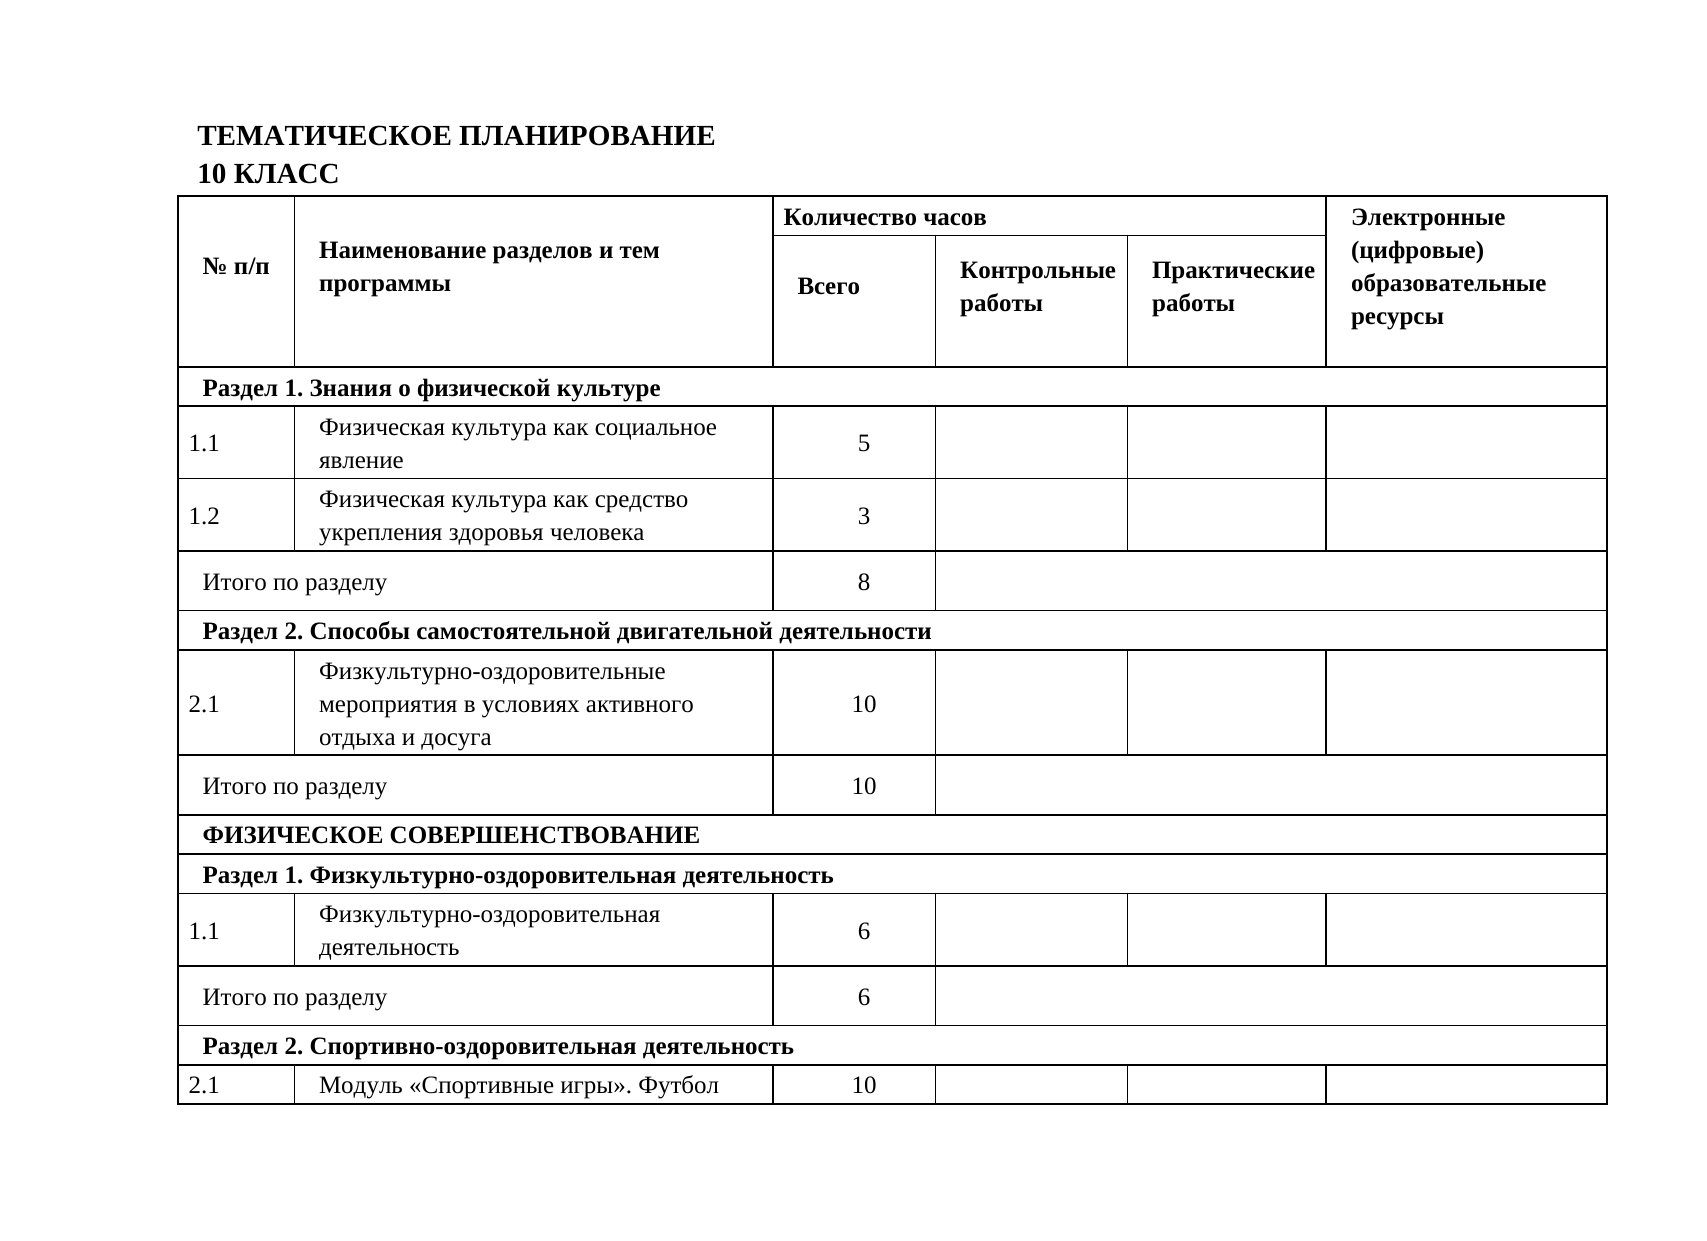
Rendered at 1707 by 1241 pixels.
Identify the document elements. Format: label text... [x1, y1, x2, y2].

table_cell 1.1 [179, 894, 294, 965]
table_cell [936, 407, 1127, 478]
text 10 КЛАСС [190, 157, 1618, 190]
table_cell Итого по разделу [179, 967, 772, 1024]
table_cell [1327, 479, 1606, 550]
table_cell Физическая культура как средство укрепления здоровья человека [295, 479, 772, 550]
table_cell 2.1 [179, 1066, 294, 1103]
table_cell ФИЗИЧЕСКОЕ СОВЕРШЕНСТВОВАНИЕ [179, 816, 1606, 853]
table_header Электронные (цифровые) образовательные ресурсы [1327, 197, 1606, 366]
table_cell Физкультурно-оздоровительная деятельность [295, 894, 772, 965]
table_cell Раздел 2. Спортивно-оздоровительная деятельность [179, 1026, 1606, 1064]
table_cell Практические работы [1128, 236, 1325, 366]
table_cell 10 [774, 651, 935, 754]
table_cell [1327, 407, 1606, 478]
table_cell [1128, 894, 1325, 965]
table_cell Физическая культура как социальное явление [295, 407, 772, 478]
table_cell Физкультурно-оздоровительные мероприятия в условиях активного отдыха и досуга [295, 651, 772, 754]
table_cell 10 [774, 756, 935, 814]
table_header № п/п [179, 197, 294, 366]
table_cell Контрольные работы [936, 236, 1127, 366]
table_cell [1128, 407, 1325, 478]
table_cell [1327, 651, 1606, 754]
table_header Наименование разделов и тем программы [295, 197, 772, 366]
table_cell [936, 894, 1127, 965]
table_cell [1327, 1066, 1606, 1103]
table_cell [1128, 651, 1325, 754]
table_cell [1128, 1066, 1325, 1103]
table_cell Раздел 2. Способы самостоятельной двигательной деятельности [179, 611, 1606, 649]
table_header Количество часов [774, 197, 1325, 234]
table_cell 5 [774, 407, 935, 478]
table_cell Раздел 1. Физкультурно-оздоровительная деятельность [179, 855, 1606, 893]
table_cell 10 [774, 1066, 935, 1103]
table_cell Всего [774, 236, 935, 366]
table_cell Раздел 1. Знания о физической культуре [179, 368, 1606, 405]
table_cell [936, 756, 1606, 814]
table_cell 1.2 [179, 479, 294, 550]
table_cell Итого по разделу [179, 552, 772, 609]
table_cell 6 [774, 967, 935, 1024]
table_cell [1327, 894, 1606, 965]
table_cell [936, 651, 1127, 754]
table_cell 3 [774, 479, 935, 550]
table_cell Модуль «Спортивные игры». Футбол [295, 1066, 772, 1103]
table_cell [936, 552, 1606, 609]
table_cell 2.1 [179, 651, 294, 754]
table_cell 8 [774, 552, 935, 609]
text ТЕМАТИЧЕСКОЕ ПЛАНИРОВАНИЕ [190, 118, 1618, 152]
table_cell Итого по разделу [179, 756, 772, 814]
table_cell 6 [774, 894, 935, 965]
table_cell [936, 967, 1606, 1024]
table_cell [1128, 479, 1325, 550]
table_cell [936, 479, 1127, 550]
table_cell [936, 1066, 1127, 1103]
table_cell 1.1 [179, 407, 294, 478]
